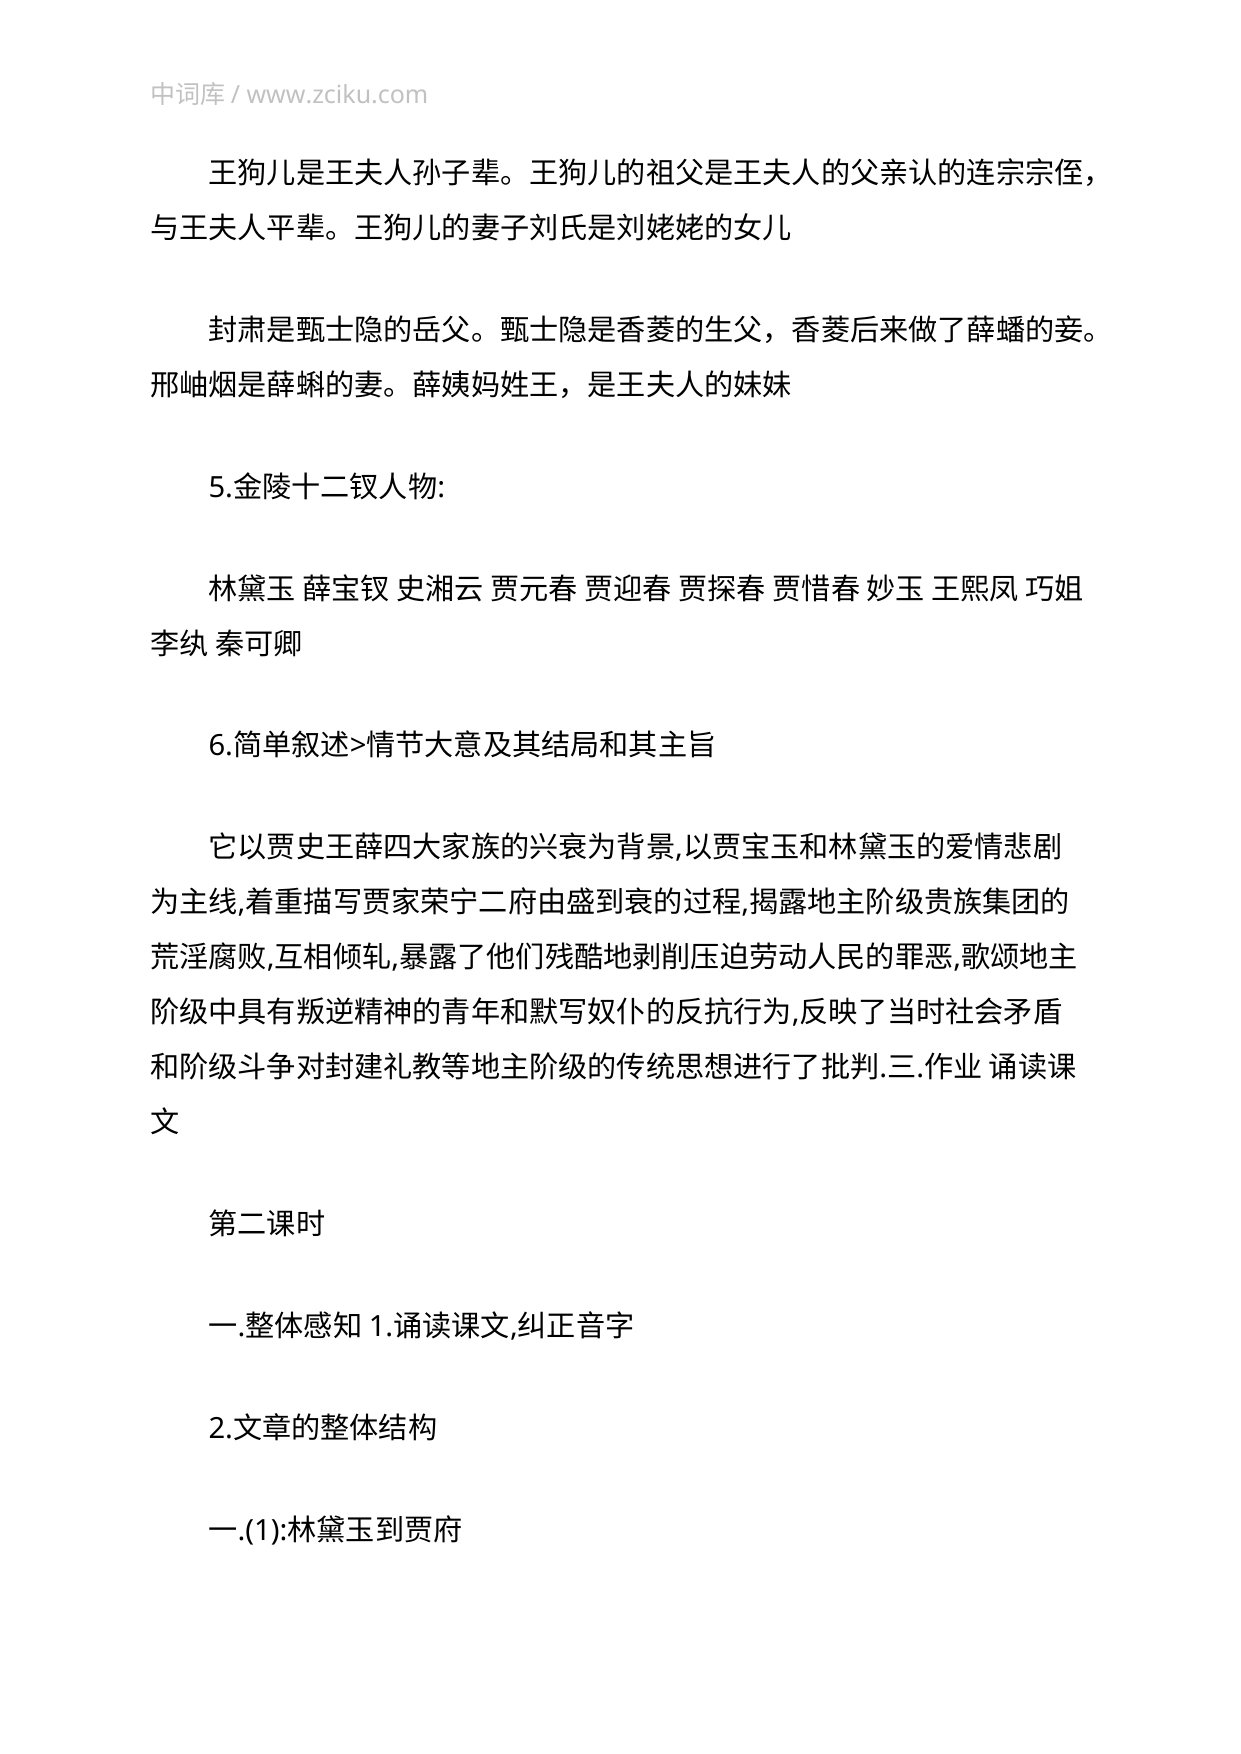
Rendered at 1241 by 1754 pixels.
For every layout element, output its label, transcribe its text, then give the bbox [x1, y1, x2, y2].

text 2.文章的整体结构 [150, 1404, 1090, 1447]
text 林黛玉 薛宝钗 史湘云 贾元春 贾迎春 贾探春 贾惜春 妙玉 王熙凤 巧姐 李纨 秦可卿 [150, 565, 1090, 662]
text 封肃是甄士隐的岳父。甄士隐是香菱的生父，香菱后来做了薛蟠的妾。邢岫烟是薛蝌的妻。薛姨妈姓王，是王夫人的妹妹 [150, 307, 1090, 404]
text 5.金陵十二钗人物: [150, 463, 1090, 506]
text 一.(1):林黛玉到贾府 [150, 1506, 1090, 1549]
text 它以贾史王薛四大家族的兴衰为背景,以贾宝玉和林黛玉的爱情悲剧为主线,着重描写贾家荣宁二府由盛到衰的过程,揭露地主阶级贵族集团的荒淫腐败,互相倾轧,暴露了他们残酷地剥削压迫劳动人民的罪恶,歌颂地主阶级中具有叛逆精神的青年和默写奴仆的反抗行为,反映了当时社会矛盾和阶级斗争对封建礼教等地主阶级的传统思想进行了批判.三.作业 诵读课文 [150, 824, 1090, 1141]
text 第二课时 [150, 1201, 1090, 1243]
text 王狗儿是王夫人孙子辈。王狗儿的祖父是王夫人的父亲认的连宗宗侄，与王夫人平辈。王狗儿的妻子刘氏是刘姥姥的女儿 [150, 150, 1090, 247]
text 一.整体感知 1.诵读课文,纠正音字 [150, 1302, 1090, 1345]
text 6.简单叙述>情节大意及其结局和其主旨 [150, 722, 1090, 764]
